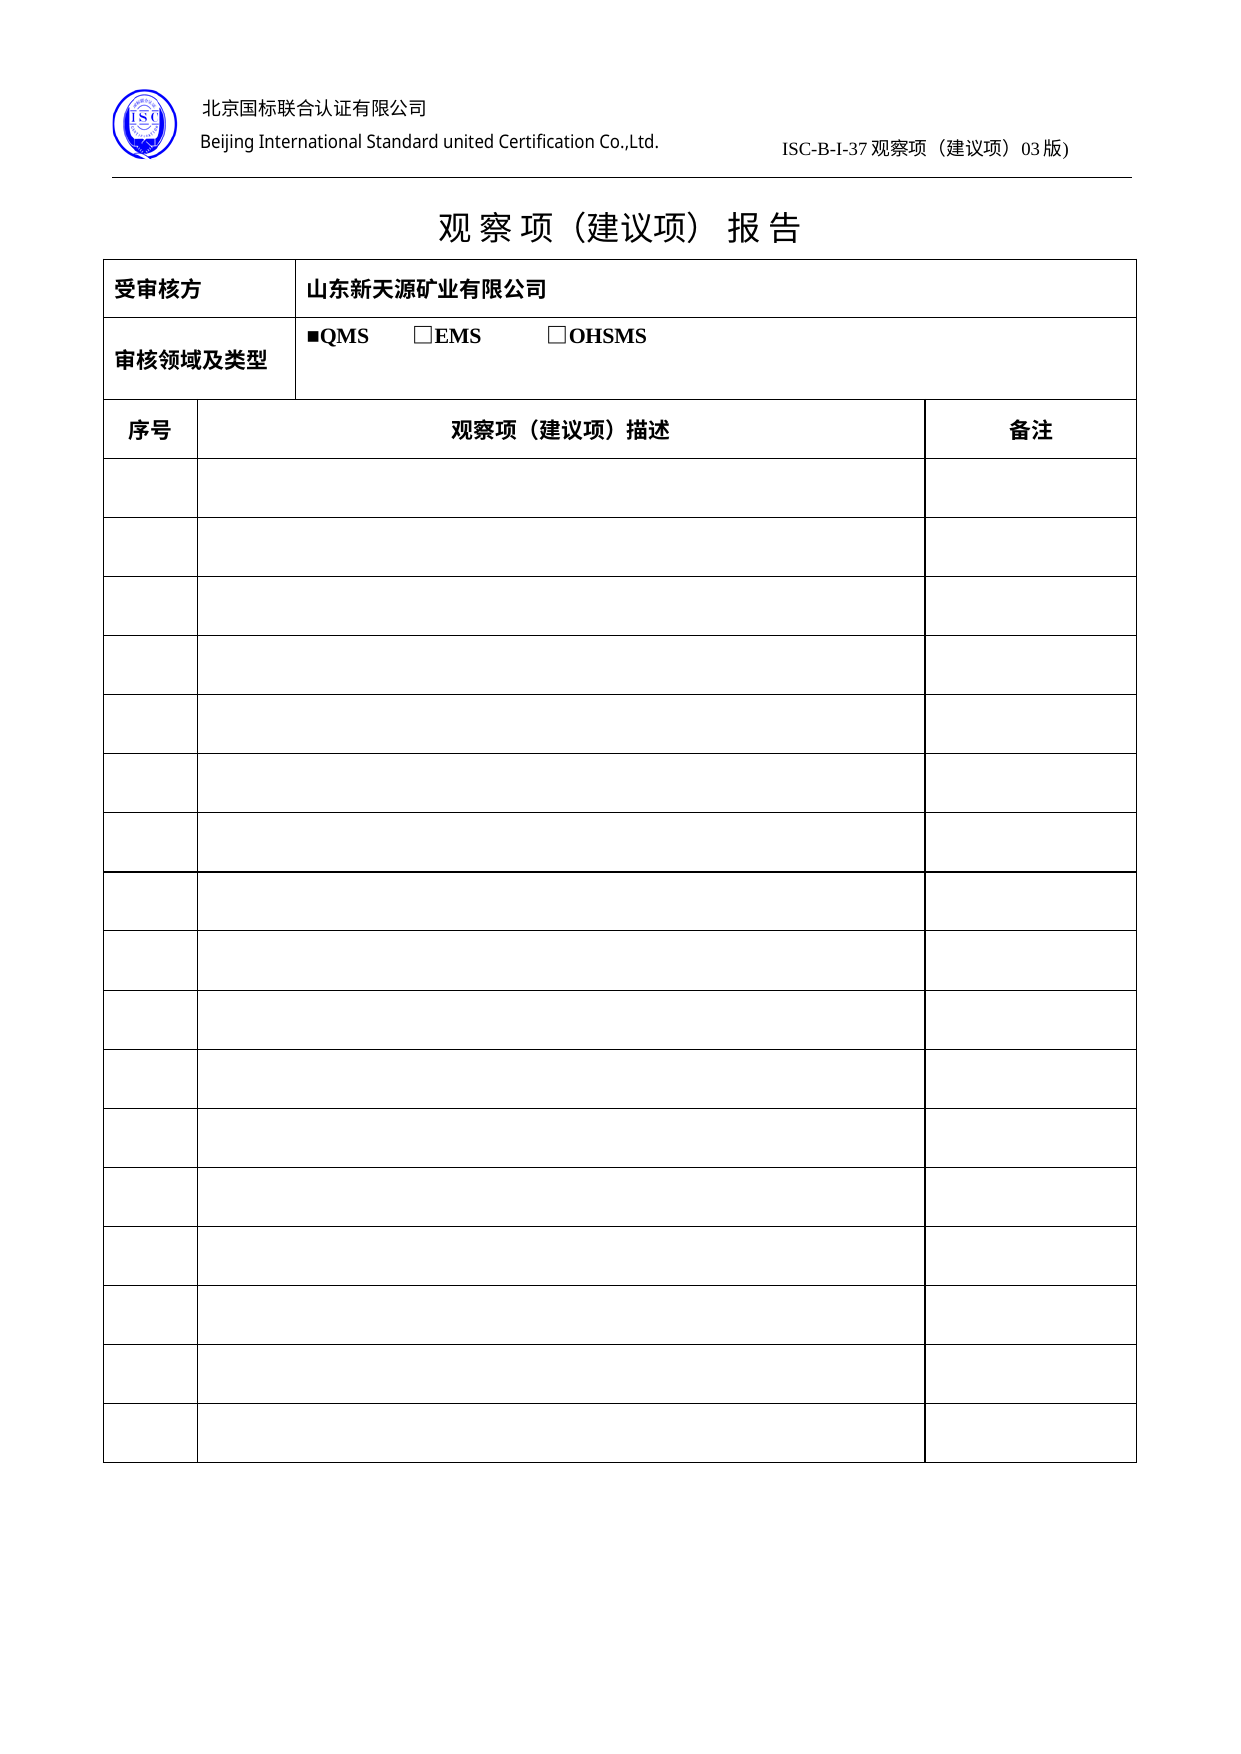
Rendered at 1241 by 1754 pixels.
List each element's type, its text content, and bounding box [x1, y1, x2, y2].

table_cell [198, 754, 924, 812]
table_cell [104, 873, 197, 930]
table_cell [926, 518, 1136, 576]
table_cell [198, 873, 924, 930]
table_cell [104, 1168, 197, 1226]
table_cell [198, 695, 924, 753]
table_cell [104, 518, 197, 576]
table_cell [104, 991, 197, 1048]
table_cell 观察项（建议项）描述 [198, 400, 924, 458]
table_cell [926, 1345, 1136, 1403]
table_cell [198, 636, 924, 694]
table_cell 备注 [926, 400, 1136, 458]
table_cell [926, 873, 1136, 930]
table_cell [198, 1109, 924, 1167]
table_cell [104, 931, 197, 989]
table_cell [104, 1109, 197, 1167]
table_cell [104, 695, 197, 753]
picture [112, 89, 180, 158]
table_cell [104, 754, 197, 812]
table_cell [926, 991, 1136, 1048]
table_cell [926, 1050, 1136, 1108]
table_cell [926, 813, 1136, 871]
table_cell [198, 813, 924, 871]
table_cell [926, 1109, 1136, 1167]
table_cell [926, 695, 1136, 753]
table_cell [198, 931, 924, 989]
table_cell [104, 636, 197, 694]
table_cell [198, 1227, 924, 1285]
table_cell [104, 459, 197, 517]
table_cell [198, 459, 924, 517]
table_cell [104, 1227, 197, 1285]
table_cell [104, 813, 197, 871]
table_cell 序号 [104, 400, 197, 458]
table_cell [104, 1404, 197, 1462]
text 观 察 项（建议项） 报 告 [112, 193, 1128, 258]
table_cell [104, 577, 197, 635]
table_cell [198, 1345, 924, 1403]
table_cell [198, 1286, 924, 1344]
table_cell [926, 1286, 1136, 1344]
table_cell 审核领域及类型 [104, 318, 295, 399]
table_cell [926, 577, 1136, 635]
table_cell [926, 1168, 1136, 1226]
table_cell [198, 577, 924, 635]
table_cell [104, 1286, 197, 1344]
table_cell [926, 754, 1136, 812]
table_cell [926, 1227, 1136, 1285]
table_cell [198, 1168, 924, 1226]
table_header 山东新天源矿业有限公司 [296, 260, 1136, 317]
table_cell [926, 931, 1136, 989]
table_header 受审核方 [104, 260, 295, 317]
table_cell [198, 991, 924, 1048]
table_cell [104, 1345, 197, 1403]
table_cell [198, 1050, 924, 1108]
table_cell [926, 636, 1136, 694]
table_cell ■QMS □EMS □OHSMS [296, 318, 1136, 399]
table_cell [198, 1404, 924, 1462]
table_cell [926, 459, 1136, 517]
table_cell [104, 1050, 197, 1108]
table_cell [198, 518, 924, 576]
table_cell [926, 1404, 1136, 1462]
